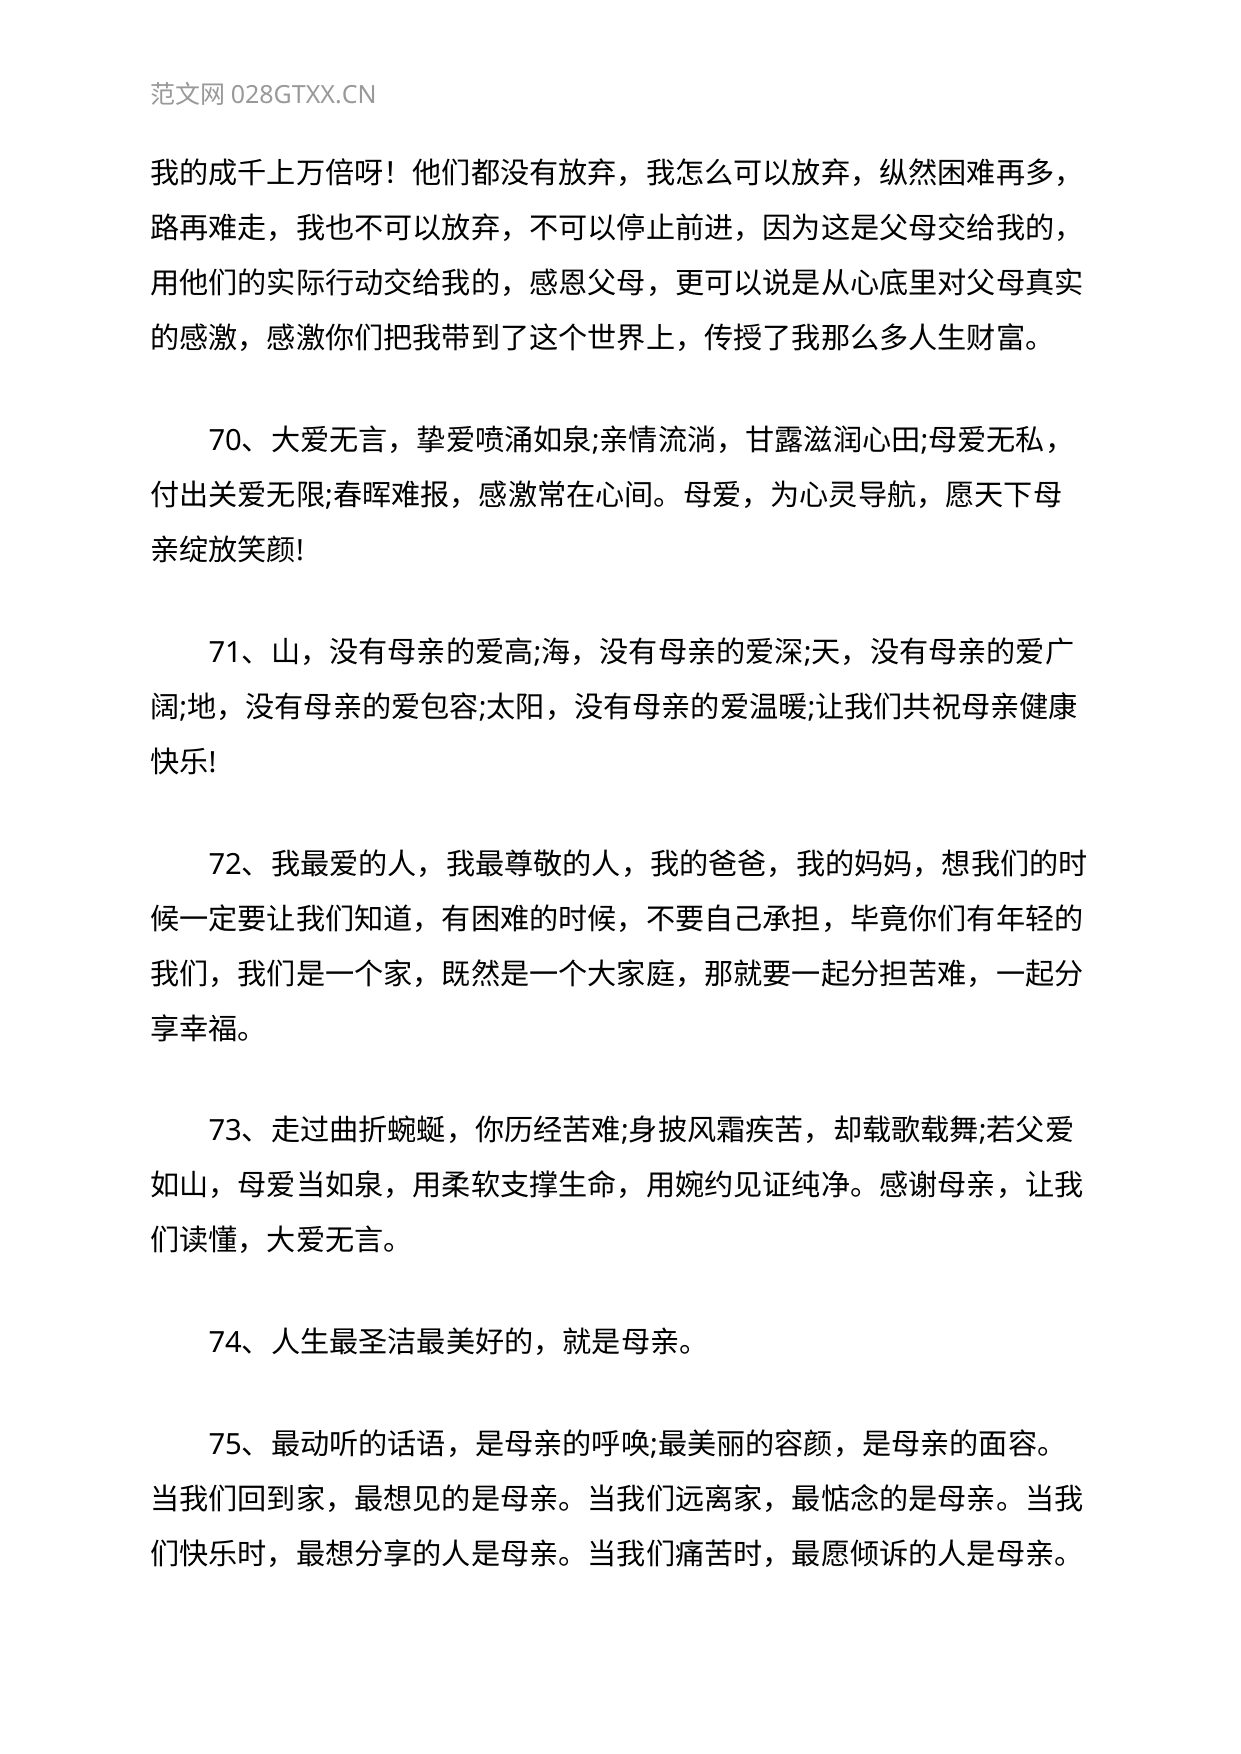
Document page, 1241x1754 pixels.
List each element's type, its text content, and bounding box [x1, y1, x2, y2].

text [150, 1421, 1090, 1573]
text 71、山，没有母亲的爱高;海，没有母亲的爱深;天，没有母亲的爱广阔;地，没有母亲的爱包容;太阳，没有母亲的爱温暖;让我们共祝母亲健康快乐! [150, 628, 1090, 781]
text 73、走过曲折蜿蜒，你历经苦难;身披风霜疾苦，却载歌载舞;若父爱如山，母爱当如泉，用柔软支撑生命，用婉约见证纯净。感谢母亲，让我们读懂，大爱无言。 [150, 1107, 1090, 1259]
text 70、大爱无言，挚爱喷涌如泉;亲情流淌，甘露滋润心田;母爱无私，付出关爱无限;春晖难报，感激常在心间。母爱，为心灵导航，愿天下母亲绽放笑颜! [150, 416, 1090, 569]
text 74、人生最圣洁最美好的，就是母亲。 [150, 1319, 1090, 1361]
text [150, 150, 1090, 357]
text 72、我最爱的人，我最尊敬的人，我的爸爸，我的妈妈，想我们的时候一定要让我们知道，有困难的时候，不要自己承担，毕竟你们有年轻的我们，我们是一个家，既然是一个大家庭，那就要一起分担苦难，一起分享幸福。 [150, 840, 1090, 1047]
